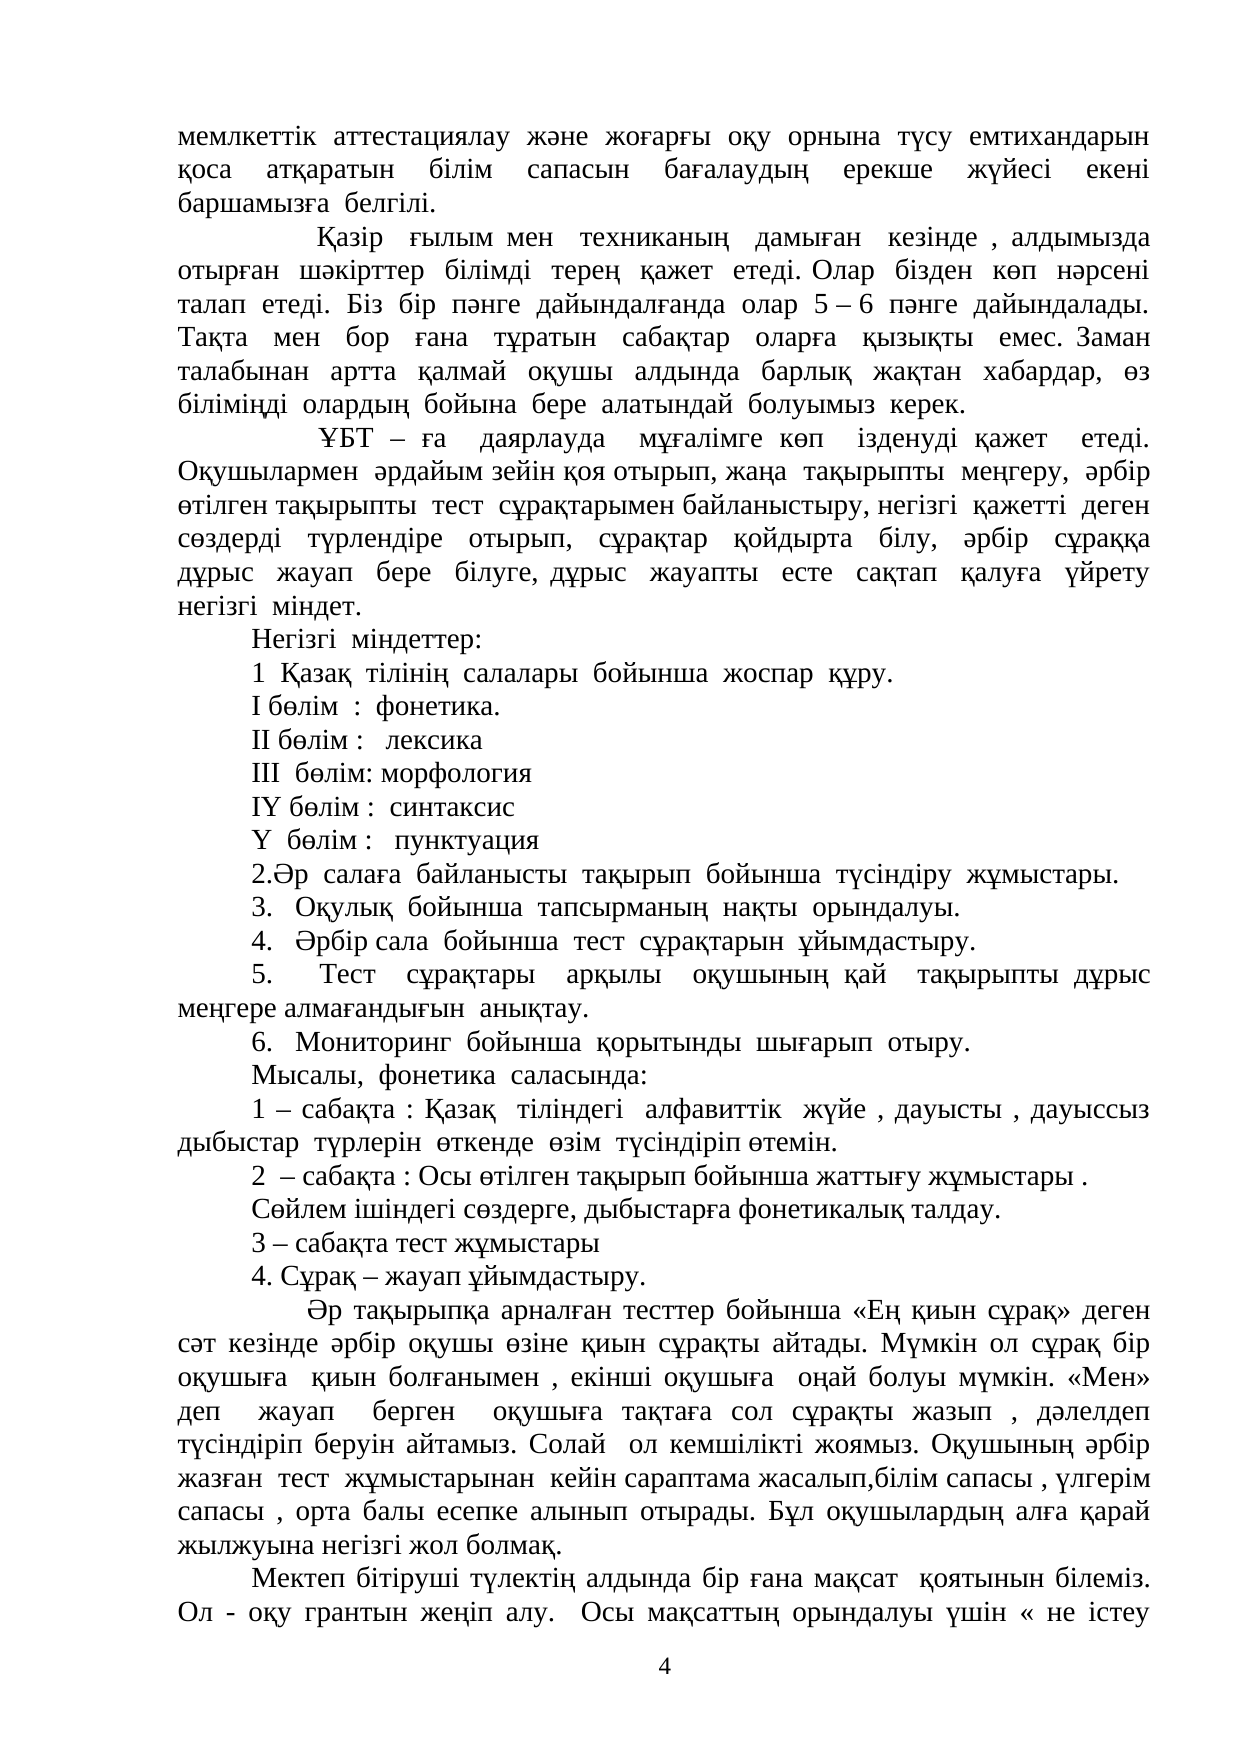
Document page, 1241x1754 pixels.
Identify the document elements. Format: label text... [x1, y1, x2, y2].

text Ү бөлім : пунктуация [177, 822, 1152, 856]
text Әр тақырыпқа арналған тесттер бойынша «Ең қиын сұрақ» деген сәт кезінде әрбір оқушы өзіне қиын сұрақты айтады. Мүмкін ол сұрақ бір оқушыға қиын болғанымен , екінші оқушыға оңай болуы мүмкін. «Мен» деп жауап берген оқушыға тақтаға сол сұрақты жазып , дәлелдеп түсіндіріп беруін айтамыз. Солай ол кемшілікті жоямыз. Оқушының әрбір жазған тест жұмыстарынан кейін сараптама жасалып,білім сапасы , үлгерім сапасы , орта балы есепке алынып отырады. Бұл оқушылардың алға қарай жылжуына негізгі жол болмақ. [177, 1292, 1152, 1560]
text ІҮ бөлім : синтаксис [177, 789, 1152, 822]
text І бөлім : фонетика. [177, 688, 1152, 722]
text ҰБТ – ға даярлауда мұғалімге көп ізденуді қажет етеді. Оқушылармен әрдайым зейін қоя отырып, жаңа тақырыпты меңгеру, әрбір өтілген тақырыпты тест сұрақтарымен байланыстыру, негізгі қажетті деген сөздерді түрлендіре отырып, сұрақтар қойдырта білу, әрбір сұраққа дұрыс жауап бере білуге, дұрыс жауапты есте сақтап қалуға үйрету негізгі міндет. [177, 420, 1152, 621]
text ІІІ бөлім: морфология [177, 755, 1152, 789]
text 4. Әрбір сала бойынша тест сұрақтарын ұйымдастыру. [177, 923, 1152, 957]
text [177, 118, 1152, 219]
text 5. Тест сұрақтары арқылы оқушының қай тақырыпты дұрыс меңгере алмағандығын анықтау. [177, 957, 1152, 1024]
text 2.Әр салаға байланысты тақырып бойынша түсіндіру жұмыстары. [177, 856, 1152, 889]
text Мысалы, фонетика саласында: [177, 1057, 1152, 1091]
text Негізгі міндеттер: [177, 621, 1152, 655]
text 6. Мониторинг бойынша қорытынды шығарып отыру. [177, 1024, 1152, 1057]
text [177, 1560, 1152, 1627]
text Қазір ғылым мен техниканың дамыған кезінде , алдымызда отырған шәкірттер білімді терең қажет етеді. Олар бізден көп нәрсені талап етеді. Біз бір пәнге дайындалғанда олар 5 – 6 пәнге дайындалады. Тақта мен бор ғана тұратын сабақтар оларға қызықты емес. Заман талабынан артта қалмай оқушы алдында барлық жақтан хабардар, өз біліміңді олардың бойына бере алатындай болуымыз керек. [177, 219, 1152, 420]
text 3. Оқулық бойынша тапсырманың нақты орындалуы. [177, 889, 1152, 923]
text ІІ бөлім : лексика [177, 722, 1152, 755]
text 1 Қазақ тілінің салалары бойынша жоспар құру. [177, 655, 1152, 688]
text 3 – сабақта тест жұмыстары [177, 1225, 1152, 1258]
text 2 – сабақта : Осы өтілген тақырып бойынша жаттығу жұмыстары . [177, 1158, 1152, 1191]
text Сөйлем ішіндегі сөздерге, дыбыстарға фонетикалық талдау. [177, 1191, 1152, 1225]
text 4. Сұрақ – жауап ұйымдастыру. [177, 1258, 1152, 1292]
text 1 – сабақта : Қазақ тіліндегі алфавиттік жүйе , дауысты , дауыссыз дыбыстар түрлерін өткенде өзім түсіндіріп өтемін. [177, 1091, 1152, 1158]
